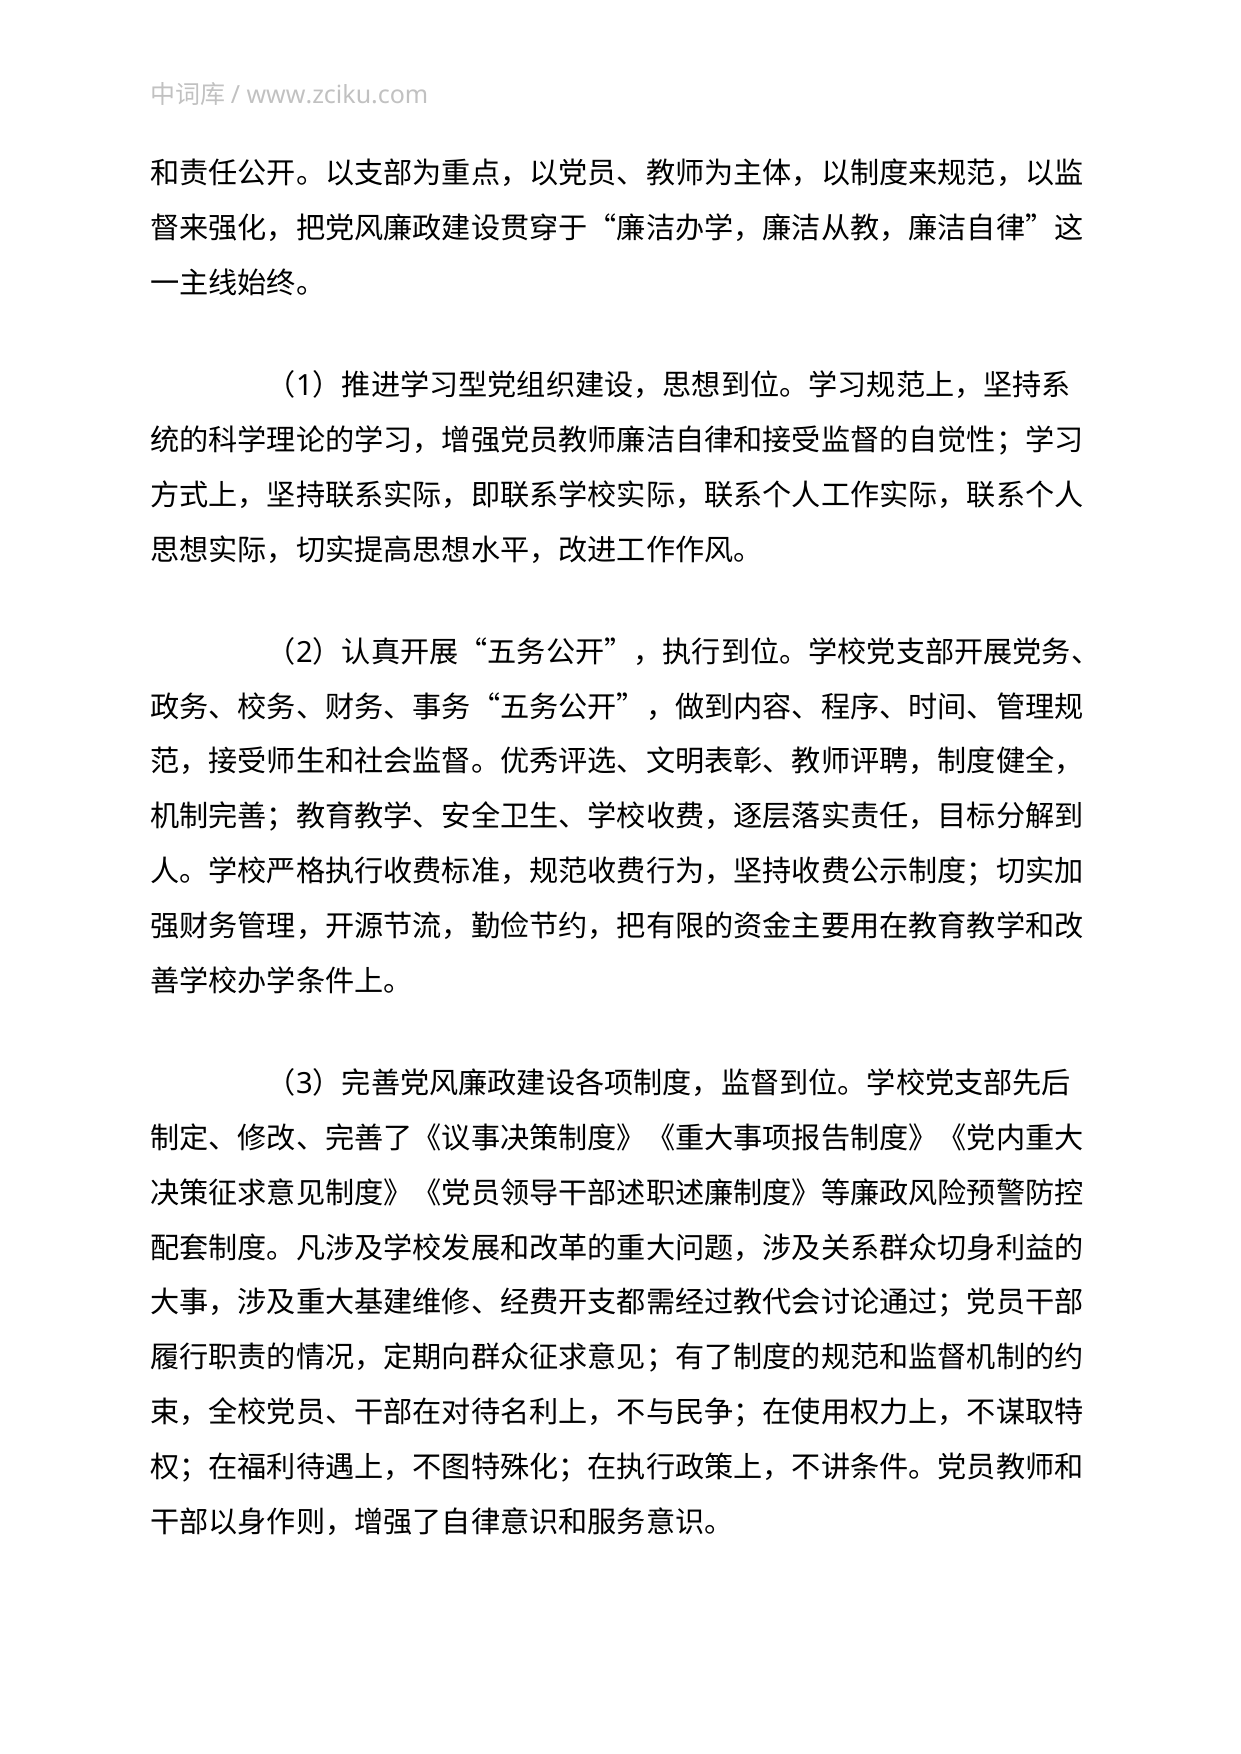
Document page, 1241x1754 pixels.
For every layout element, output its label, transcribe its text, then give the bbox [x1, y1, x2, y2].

text （3）完善党风廉政建设各项制度，监督到位。学校党支部先后制定、修改、完善了《议事决策制度》《重大事项报告制度》《党内重大决策征求意见制度》《党员领导干部述职述廉制度》等廉政风险预警防控配套制度。凡涉及学校发展和改革的重大问题，涉及关系群众切身利益的大事，涉及重大基建维修、经费开支都需经过教代会讨论通过；党员干部履行职责的情况，定期向群众征求意见；有了制度的规范和监督机制的约束，全校党员、干部在对待名利上，不与民争；在使用权力上，不谋取特权；在福利待遇上，不图特殊化；在执行政策上，不讲条件。党员教师和干部以身作则，增强了自律意识和服务意识。 [150, 1059, 1090, 1541]
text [150, 150, 1090, 302]
text （2）认真开展“五务公开”，执行到位。学校党支部开展党务、政务、校务、财务、事务“五务公开”，做到内容、程序、时间、管理规范，接受师生和社会监督。优秀评选、文明表彰、教师评聘，制度健全，机制完善；教育教学、安全卫生、学校收费，逐层落实责任，目标分解到人。学校严格执行收费标准，规范收费行为，坚持收费公示制度；切实加强财务管理，开源节流，勤俭节约，把有限的资金主要用在教育教学和改善学校办学条件上。 [150, 628, 1090, 1000]
text （1）推进学习型党组织建设，思想到位。学习规范上，坚持系统的科学理论的学习，增强党员教师廉洁自律和接受监督的自觉性；学习方式上，坚持联系实际，即联系学校实际，联系个人工作实际，联系个人思想实际，切实提高思想水平，改进工作作风。 [150, 362, 1090, 569]
